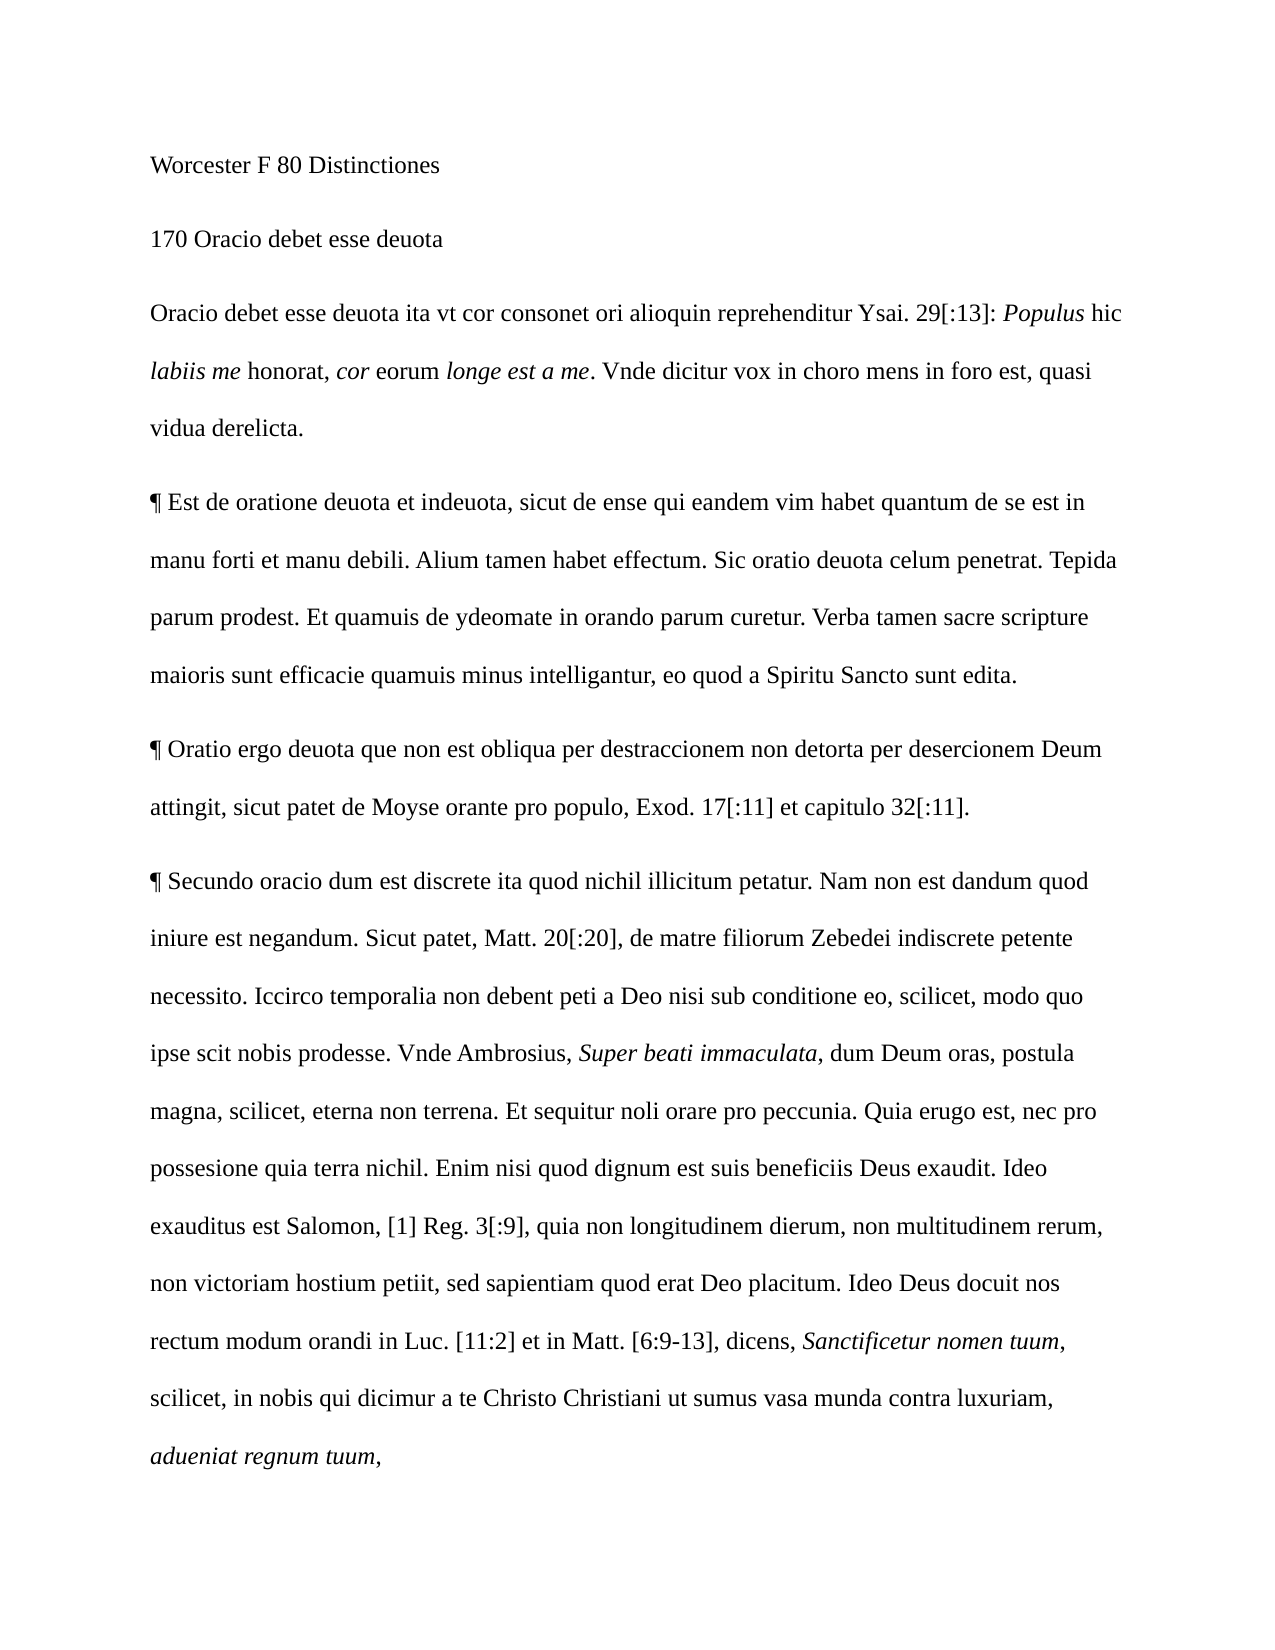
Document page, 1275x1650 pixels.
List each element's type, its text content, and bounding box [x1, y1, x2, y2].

text 170 Oracio debet esse deuota [150, 224, 1125, 253]
text ¶ Oratio ergo deuota que non est obliqua per destraccionem non detorta per desercionem Deum attingit, sicut patet de Moyse orante pro populo, Exod. 17[:11] et capitulo 32[:11]. [150, 734, 1125, 820]
text Worcester F 80 Distinctiones [150, 150, 1125, 179]
text ¶ Est de oratione deuota et indeuota, sicut de ense qui eandem vim habet quantum de se est in manu forti et manu debili. Alium tamen habet effectum. Sic oratio deuota celum penetrat. Tepida parum prodest. Et quamuis de ydeomate in orando parum curetur. Verba tamen sacre scripture maioris sunt efficacie quamuis minus intelligantur, eo quod a Spiritu Sancto sunt edita. [150, 487, 1125, 689]
text ¶ Secundo oracio dum est discrete ita quod nichil illicitum petatur. Nam non est dandum quod iniure est negandum. Sicut patet, Matt. 20[:20], de matre filiorum Zebedei indiscrete petente necessito. Iccirco temporalia non debent peti a Deo nisi sub conditione eo, scilicet, modo quo ipse scit nobis prodesse. Vnde Ambrosius, Super beati immaculata, dum Deum oras, postula magna, scilicet, eterna non terrena. Et sequitur noli orare pro peccunia. Quia erugo est, nec pro possesione quia terra nichil. Enim nisi quod dignum est suis beneficiis Deus exaudit. Ideo exauditus est Salomon, [1] Reg. 3[:9], quia non longitudinem dierum, non multitudinem rerum, non victoriam hostium petiit, sed sapientiam quod erat Deo placitum. Ideo Deus docuit nos rectum modum orandi in Luc. [11:2] et in Matt. [6:9-13], dicens, Sanctificetur nomen tuum, scilicet, in nobis qui dicimur a te Christo Christiani ut sumus vasa munda contra luxuriam, adueniat regnum tuum, [150, 866, 1125, 1469]
text Oracio debet esse deuota ita vt cor consonet ori alioquin reprehenditur Ysai. 29[:13]: Populus hic labiis me honorat, cor eorum longe est a me. Vnde dicitur vox in choro mens in foro est, quasi vidua derelicta. [150, 298, 1125, 442]
